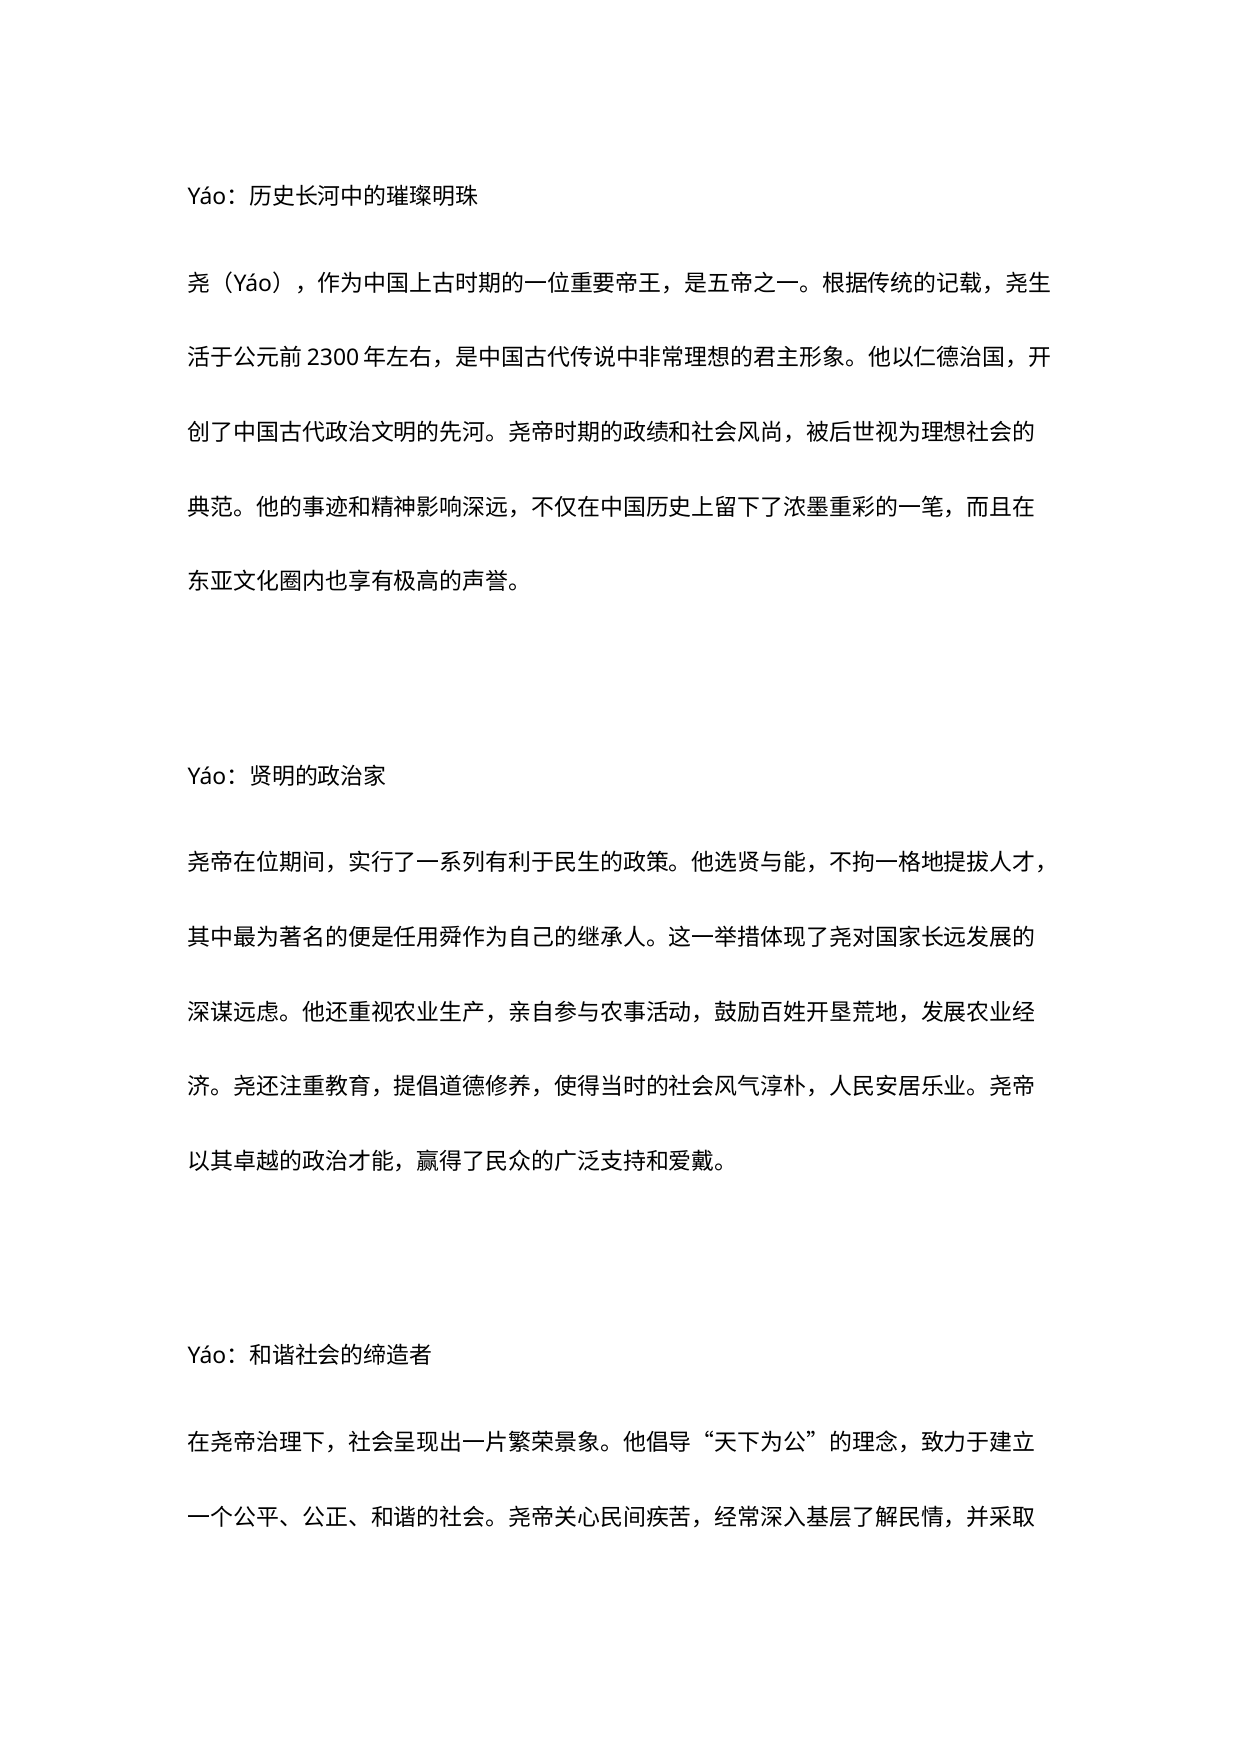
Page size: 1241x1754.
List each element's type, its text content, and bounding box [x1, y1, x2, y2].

text Yáo：贤明的政治家 [187, 742, 1053, 807]
text Yáo：和谐社会的缔造者 [187, 1321, 1053, 1386]
text Yáo：历史长河中的璀璨明珠 [187, 162, 1053, 227]
text 尧（Yáo），作为中国上古时期的一位重要帝王，是五帝之一。根据传统的记载，尧生活于公元前2300年左右，是中国古代传说中非常理想的君主形象。他以仁德治国，开创了中国古代政治文明的先河。尧帝时期的政绩和社会风尚，被后世视为理想社会的典范。他的事迹和精神影响深远，不仅在中国历史上留下了浓墨重彩的一笔，而且在东亚文化圈内也享有极高的声誉。 [187, 249, 1053, 612]
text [187, 1408, 1053, 1548]
text 尧帝在位期间，实行了一系列有利于民生的政策。他选贤与能，不拘一格地提拔人才，其中最为著名的便是任用舜作为自己的继承人。这一举措体现了尧对国家长远发展的深谋远虑。他还重视农业生产，亲自参与农事活动，鼓励百姓开垦荒地，发展农业经济。尧还注重教育，提倡道德修养，使得当时的社会风气淳朴，人民安居乐业。尧帝以其卓越的政治才能，赢得了民众的广泛支持和爱戴。 [187, 828, 1053, 1192]
